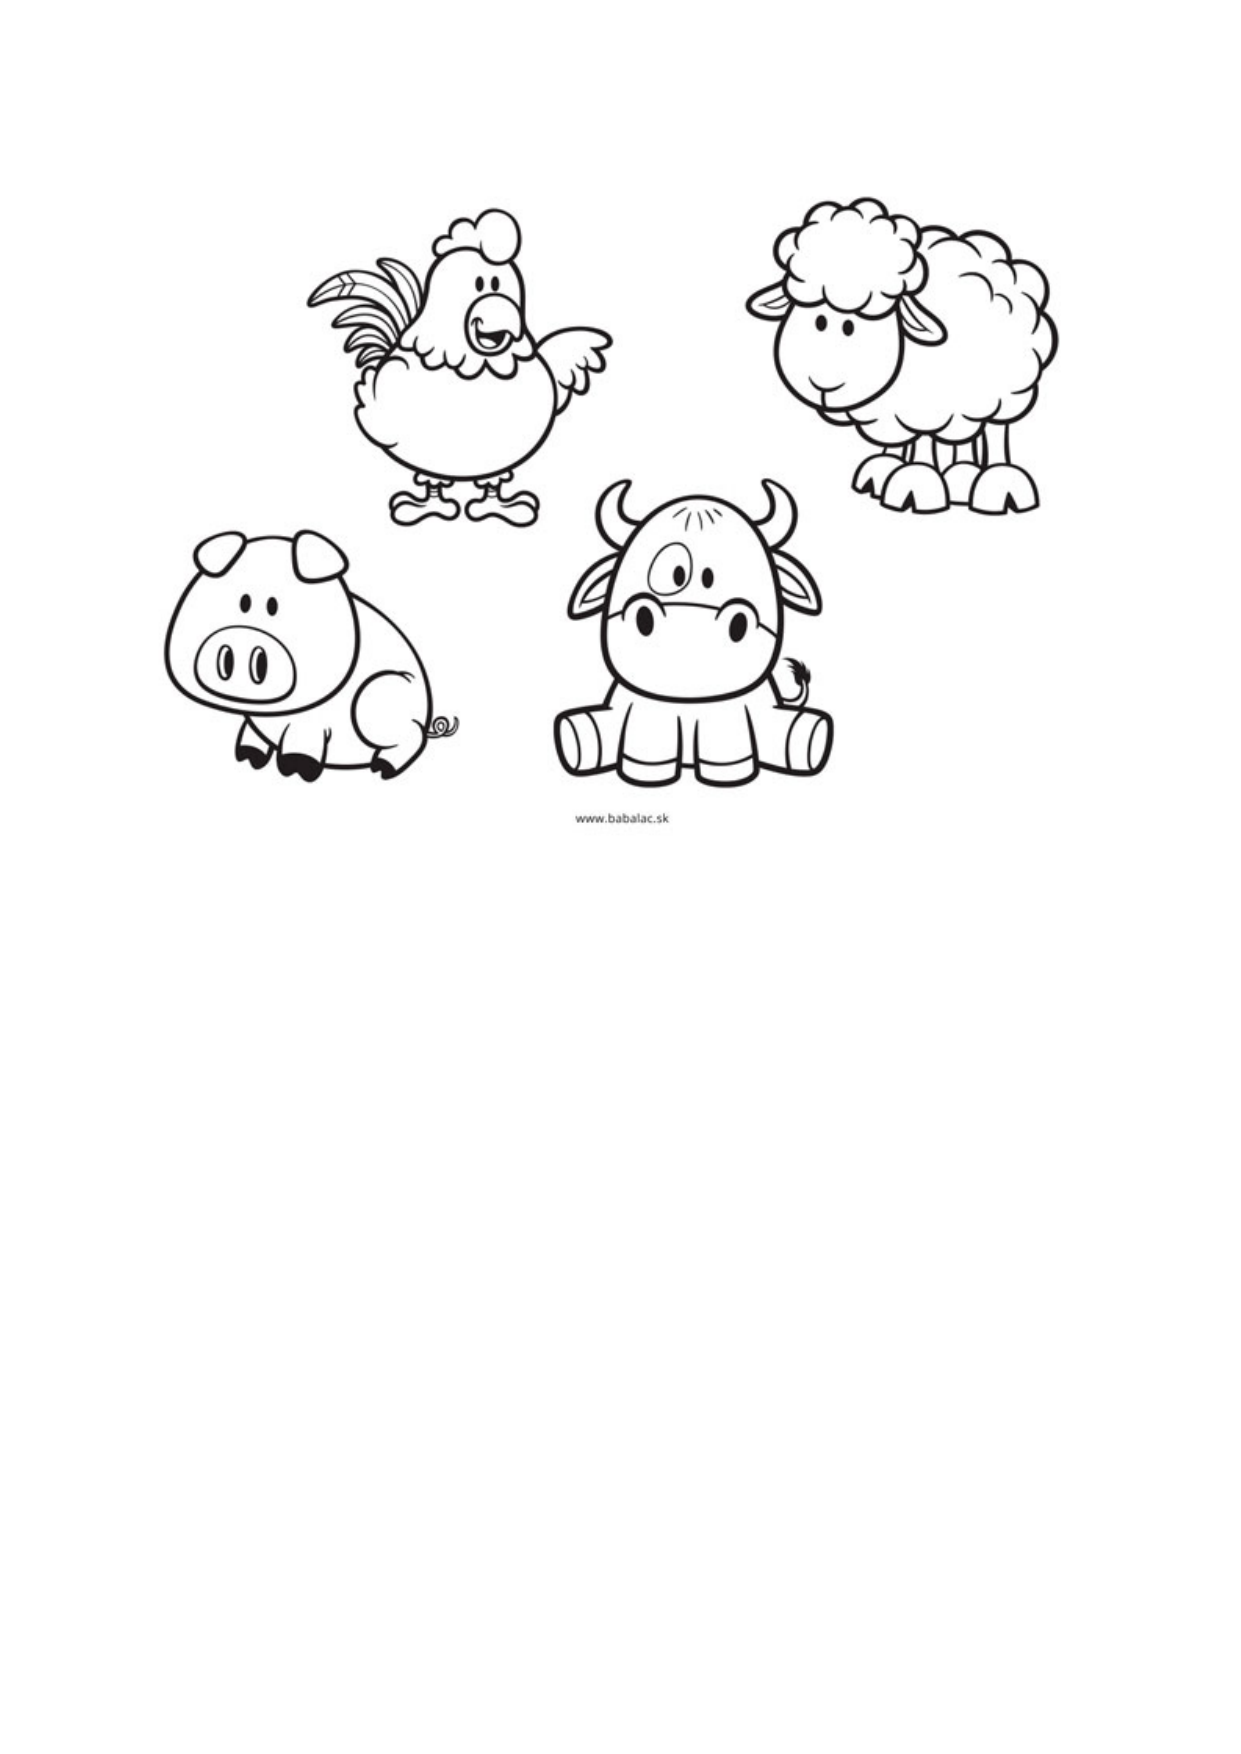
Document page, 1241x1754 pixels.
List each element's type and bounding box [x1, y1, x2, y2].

picture [147, 147, 1085, 851]
